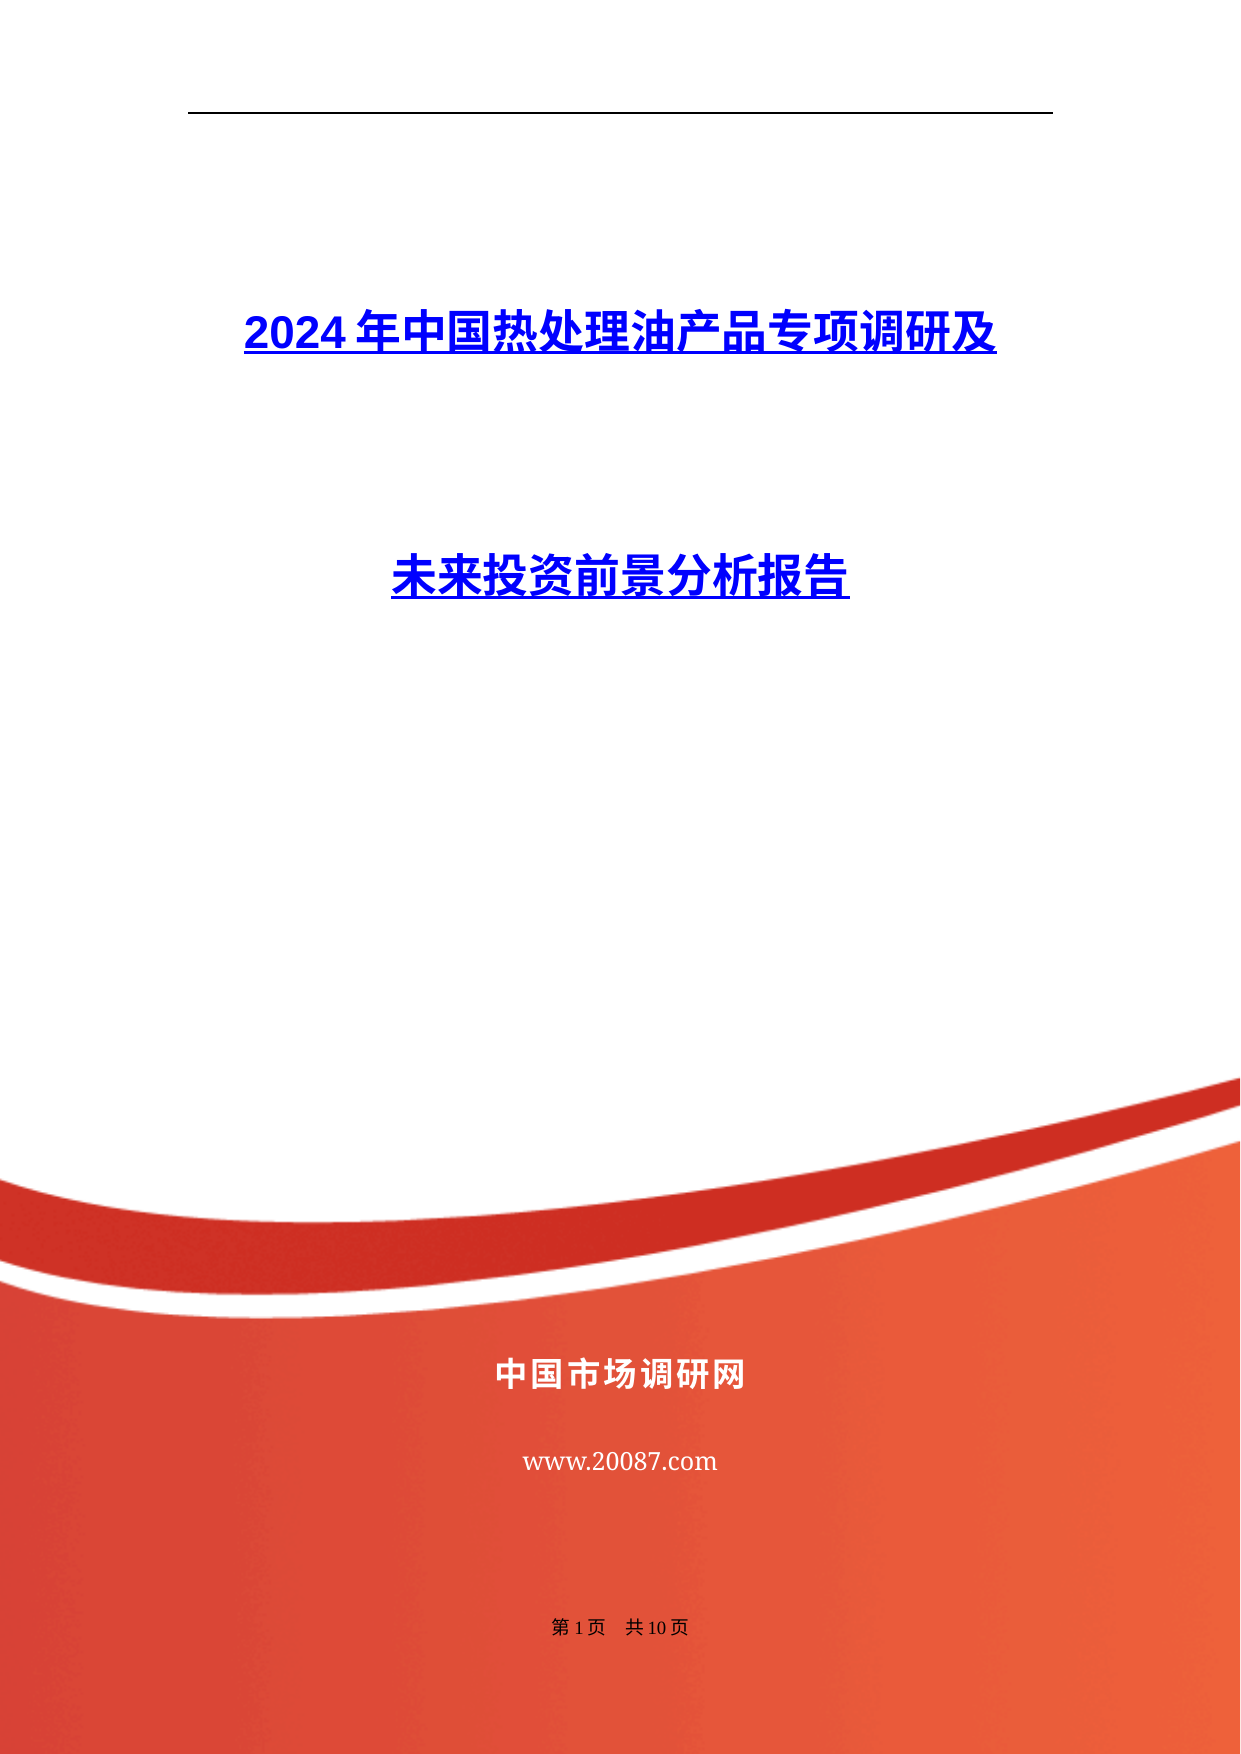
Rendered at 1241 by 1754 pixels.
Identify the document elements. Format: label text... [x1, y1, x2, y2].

picture [0, 1006, 1241, 1754]
table_header 2024年中国热处理油产品专项调研及未来投资前景分析报告 [188, 207, 1053, 773]
subtitle 中国市场调研网 [187, 1339, 1053, 1404]
text www.20087.com [187, 1428, 1053, 1493]
